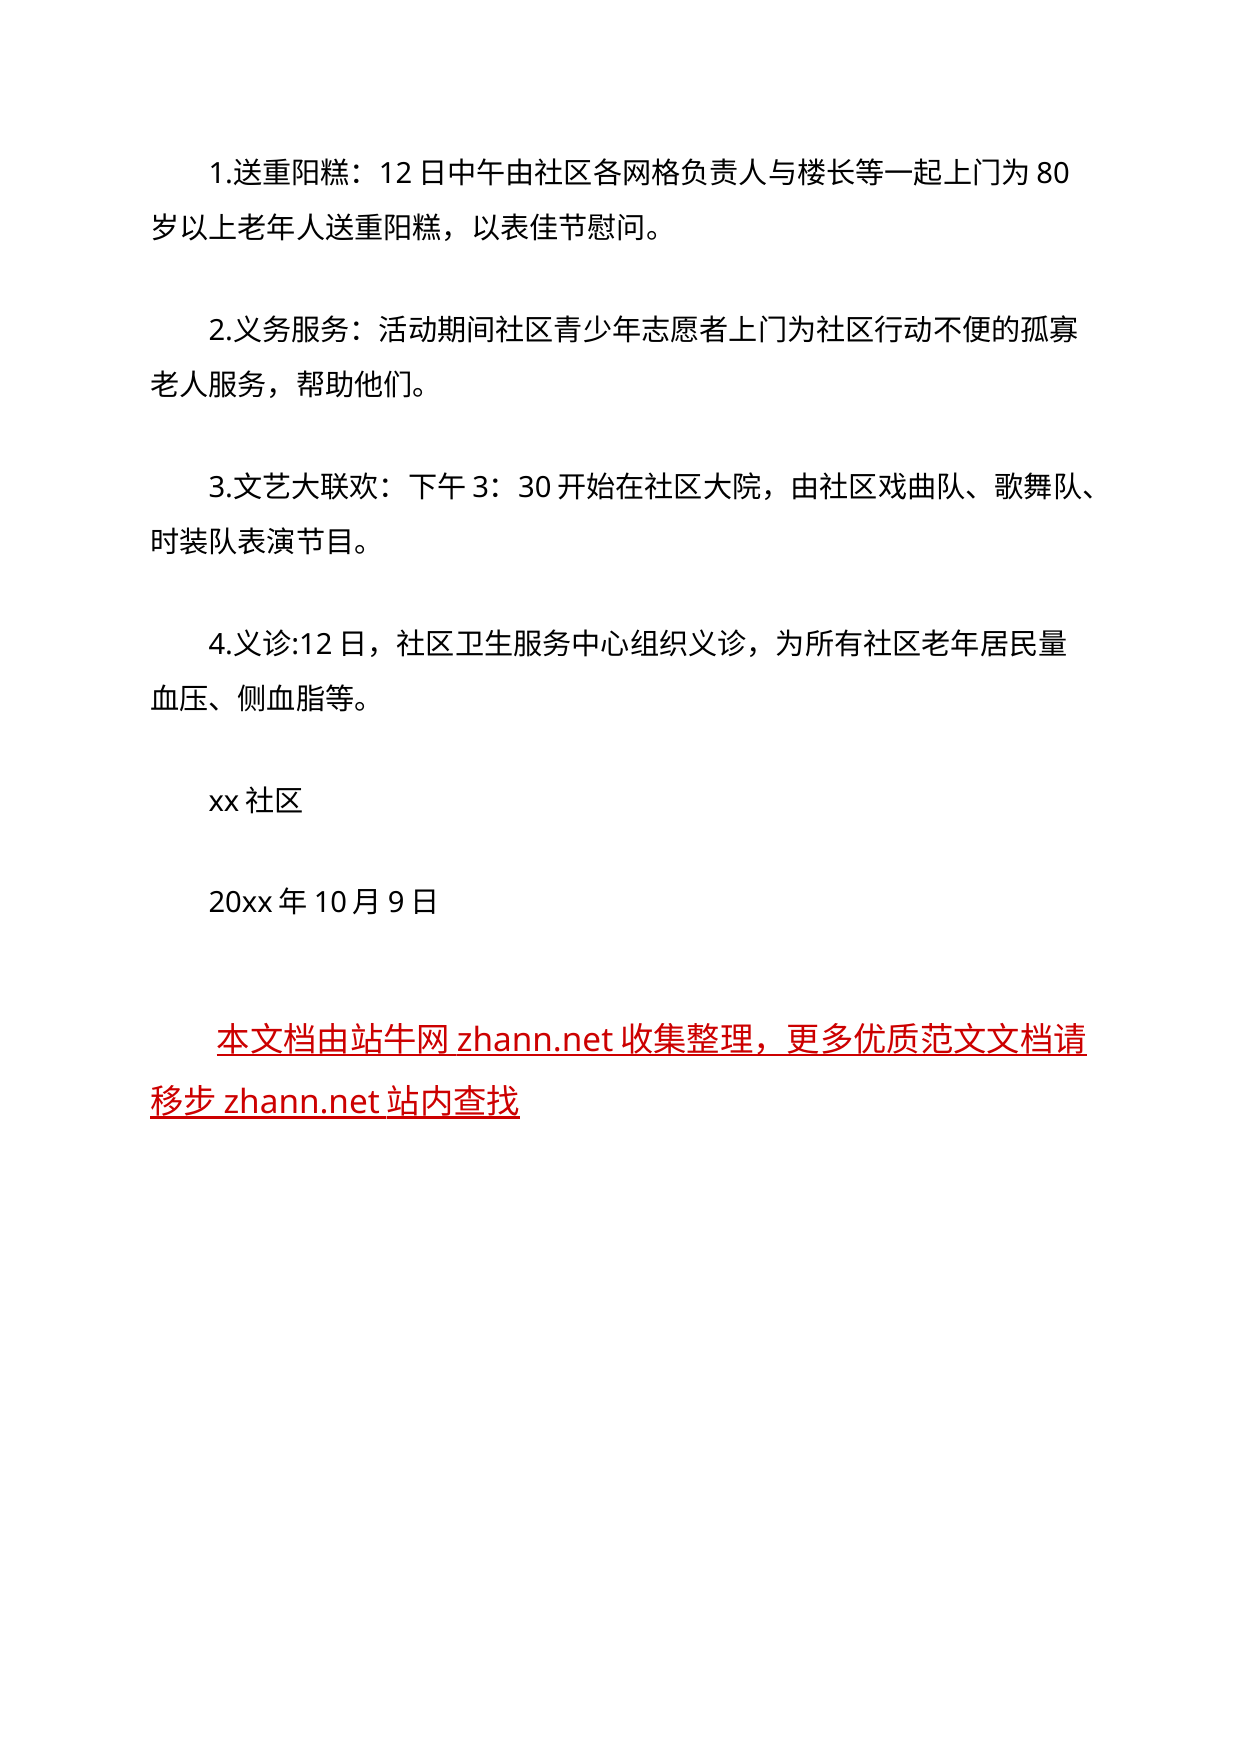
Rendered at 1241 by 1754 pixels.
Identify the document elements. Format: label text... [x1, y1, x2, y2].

text 3.文艺大联欢：下午3：30开始在社区大院，由社区戏曲队、歌舞队、时装队表演节目。 [150, 463, 1090, 561]
text 本文档由站牛网zhann.net收集整理，更多优质范文文档请移步zhann.net站内查找 [150, 1012, 1090, 1123]
text 4.义诊:12日，社区卫生服务中心组织义诊，为所有社区老年居民量血压、侧血脂等。 [150, 620, 1090, 718]
text 1.送重阳糕：12日中午由社区各网格负责人与楼长等一起上门为80岁以上老年人送重阳糕，以表佳节慰问。 [150, 150, 1090, 247]
text 2.义务服务：活动期间社区青少年志愿者上门为社区行动不便的孤寡老人服务，帮助他们。 [150, 307, 1090, 404]
text 20xx年10月9日 [150, 879, 1090, 921]
text xx社区 [150, 777, 1090, 819]
